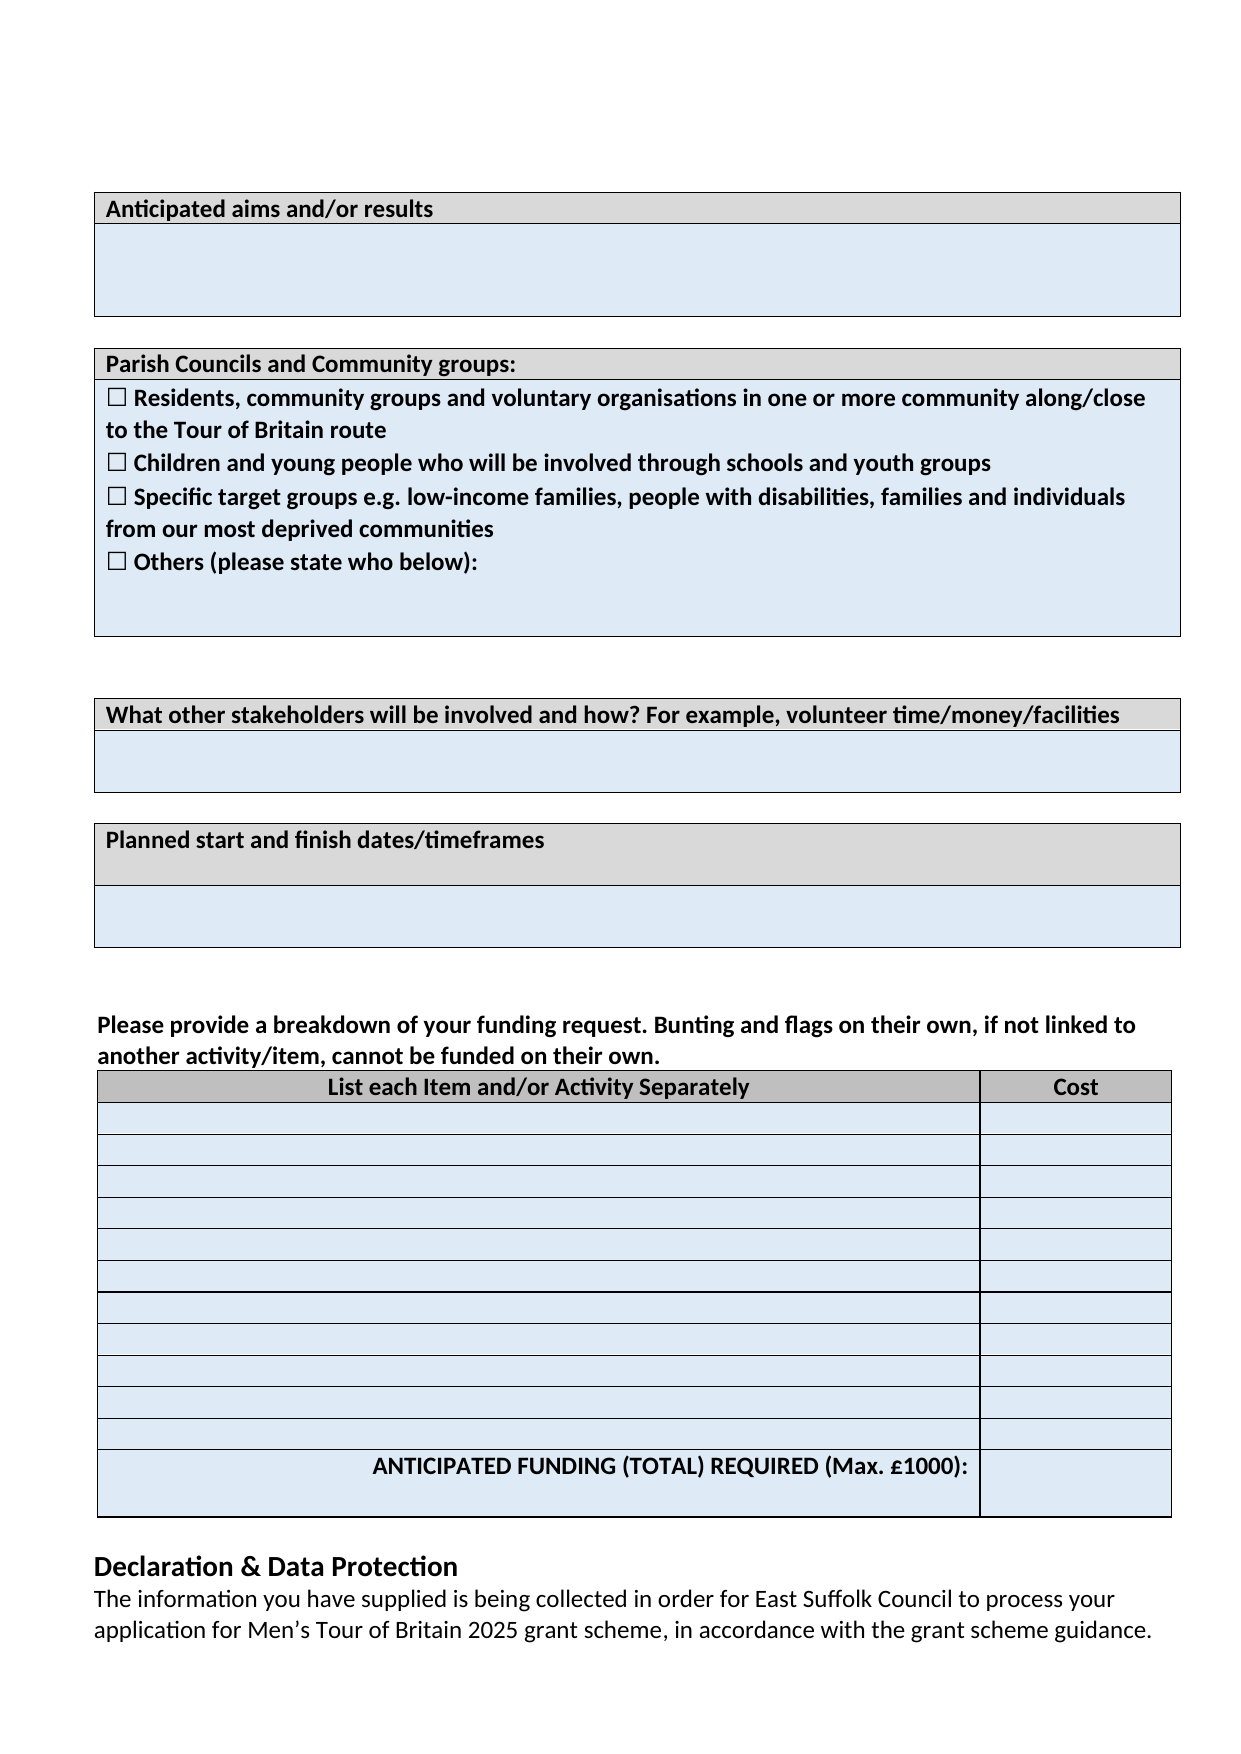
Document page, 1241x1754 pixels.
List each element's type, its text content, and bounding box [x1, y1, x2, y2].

table_header What other stakeholders will be involved and how? For example, volunteer time/money/facilities [95, 699, 1180, 729]
table_cell [95, 224, 1180, 316]
table_cell [95, 731, 1180, 792]
table_header Parish Councils and Community groups: [95, 349, 1180, 379]
table_header Anticipated aims and/or results [95, 193, 1180, 223]
table_header Please provide a breakdown of your funding request. Bunting and flags on their own, if not linked to another activity/item, cannot be funded on their own. [86, 1009, 1186, 1517]
table_header Planned start and finish dates/timeframes [95, 824, 1180, 885]
text The information you have supplied is being collected in order for East Suffolk Council to process your application for Men’s Tour of Britain 2025 grant scheme, in accordance with the grant scheme guidance. [94, 1584, 1197, 1645]
text Declaration & Data Protection [94, 1548, 1197, 1584]
table_cell [95, 886, 1180, 947]
table_cell Residents, community groups and voluntary organisations in one or more community along/close to the Tour of Britain route Children and young people who will be involved through schools and youth groups Specific target groups e.g. low-income families, people with disabilities, families and individuals from our most deprived communities Others (please state who below): [95, 380, 1180, 636]
